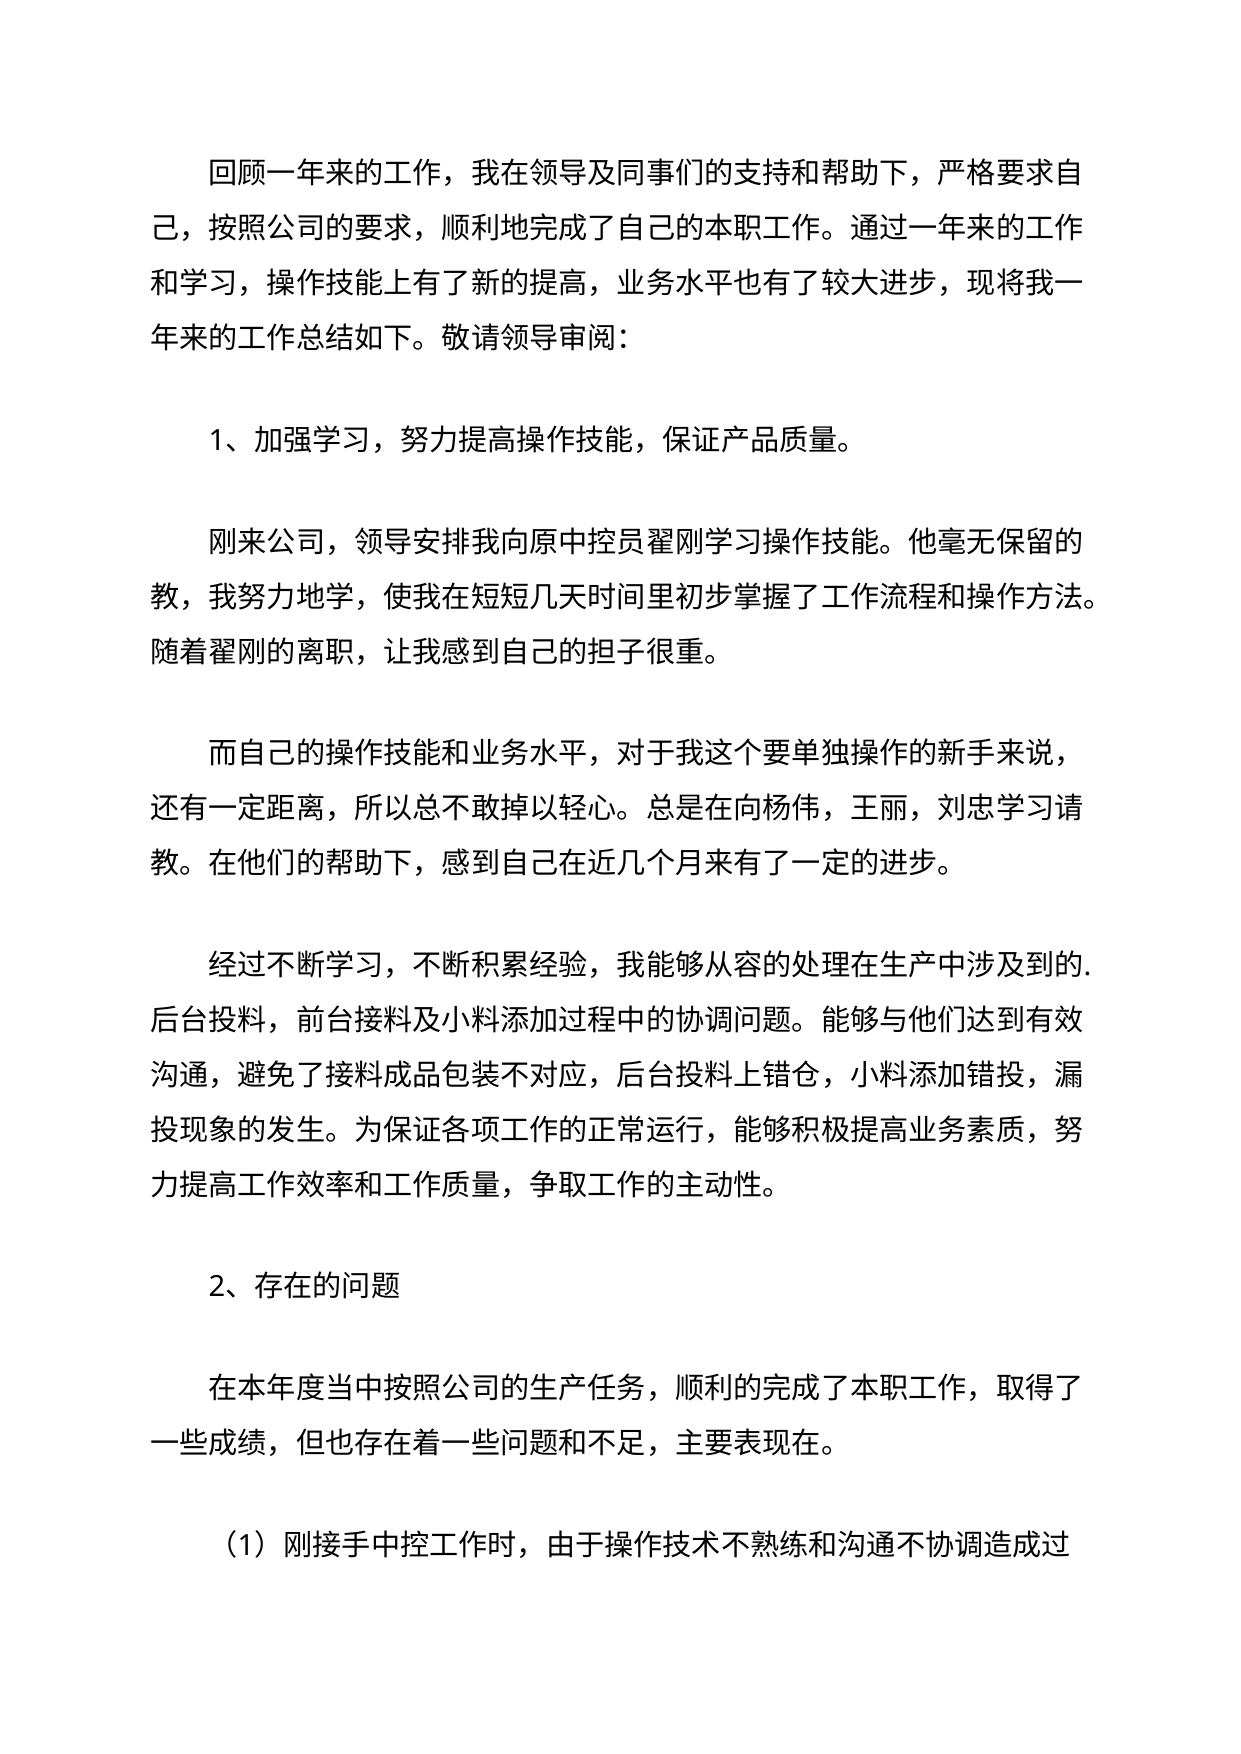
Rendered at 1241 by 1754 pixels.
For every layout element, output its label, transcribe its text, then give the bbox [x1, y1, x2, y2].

text 回顾一年来的工作，我在领导及同事们的支持和帮助下，严格要求自己，按照公司的要求，顺利地完成了自己的本职工作。通过一年来的工作和学习，操作技能上有了新的提高，业务水平也有了较大进步，现将我一年来的工作总结如下。敬请领导审阅： [150, 150, 1090, 357]
text 1、加强学习，努力提高操作技能，保证产品质量。 [150, 416, 1090, 459]
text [150, 1522, 1090, 1564]
text 而自己的操作技能和业务水平，对于我这个要单独操作的新手来说，还有一定距离，所以总不敢掉以轻心。总是在向杨伟，王丽，刘忠学习请教。在他们的帮助下，感到自己在近几个月来有了一定的进步。 [150, 730, 1090, 882]
text 2、存在的问题 [150, 1263, 1090, 1305]
text 经过不断学习，不断积累经验，我能够从容的处理在生产中涉及到的.后台投料，前台接料及小料添加过程中的协调问题。能够与他们达到有效沟通，避免了接料成品包装不对应，后台投料上错仓，小料添加错投，漏投现象的发生。为保证各项工作的正常运行，能够积极提高业务素质，努力提高工作效率和工作质量，争取工作的主动性。 [150, 942, 1090, 1203]
text 在本年度当中按照公司的生产任务，顺利的完成了本职工作，取得了一些成绩，但也存在着一些问题和不足，主要表现在。 [150, 1365, 1090, 1462]
text 刚来公司，领导安排我向原中控员翟刚学习操作技能。他毫无保留的教，我努力地学，使我在短短几天时间里初步掌握了工作流程和操作方法。随着翟刚的离职，让我感到自己的担子很重。 [150, 518, 1090, 671]
